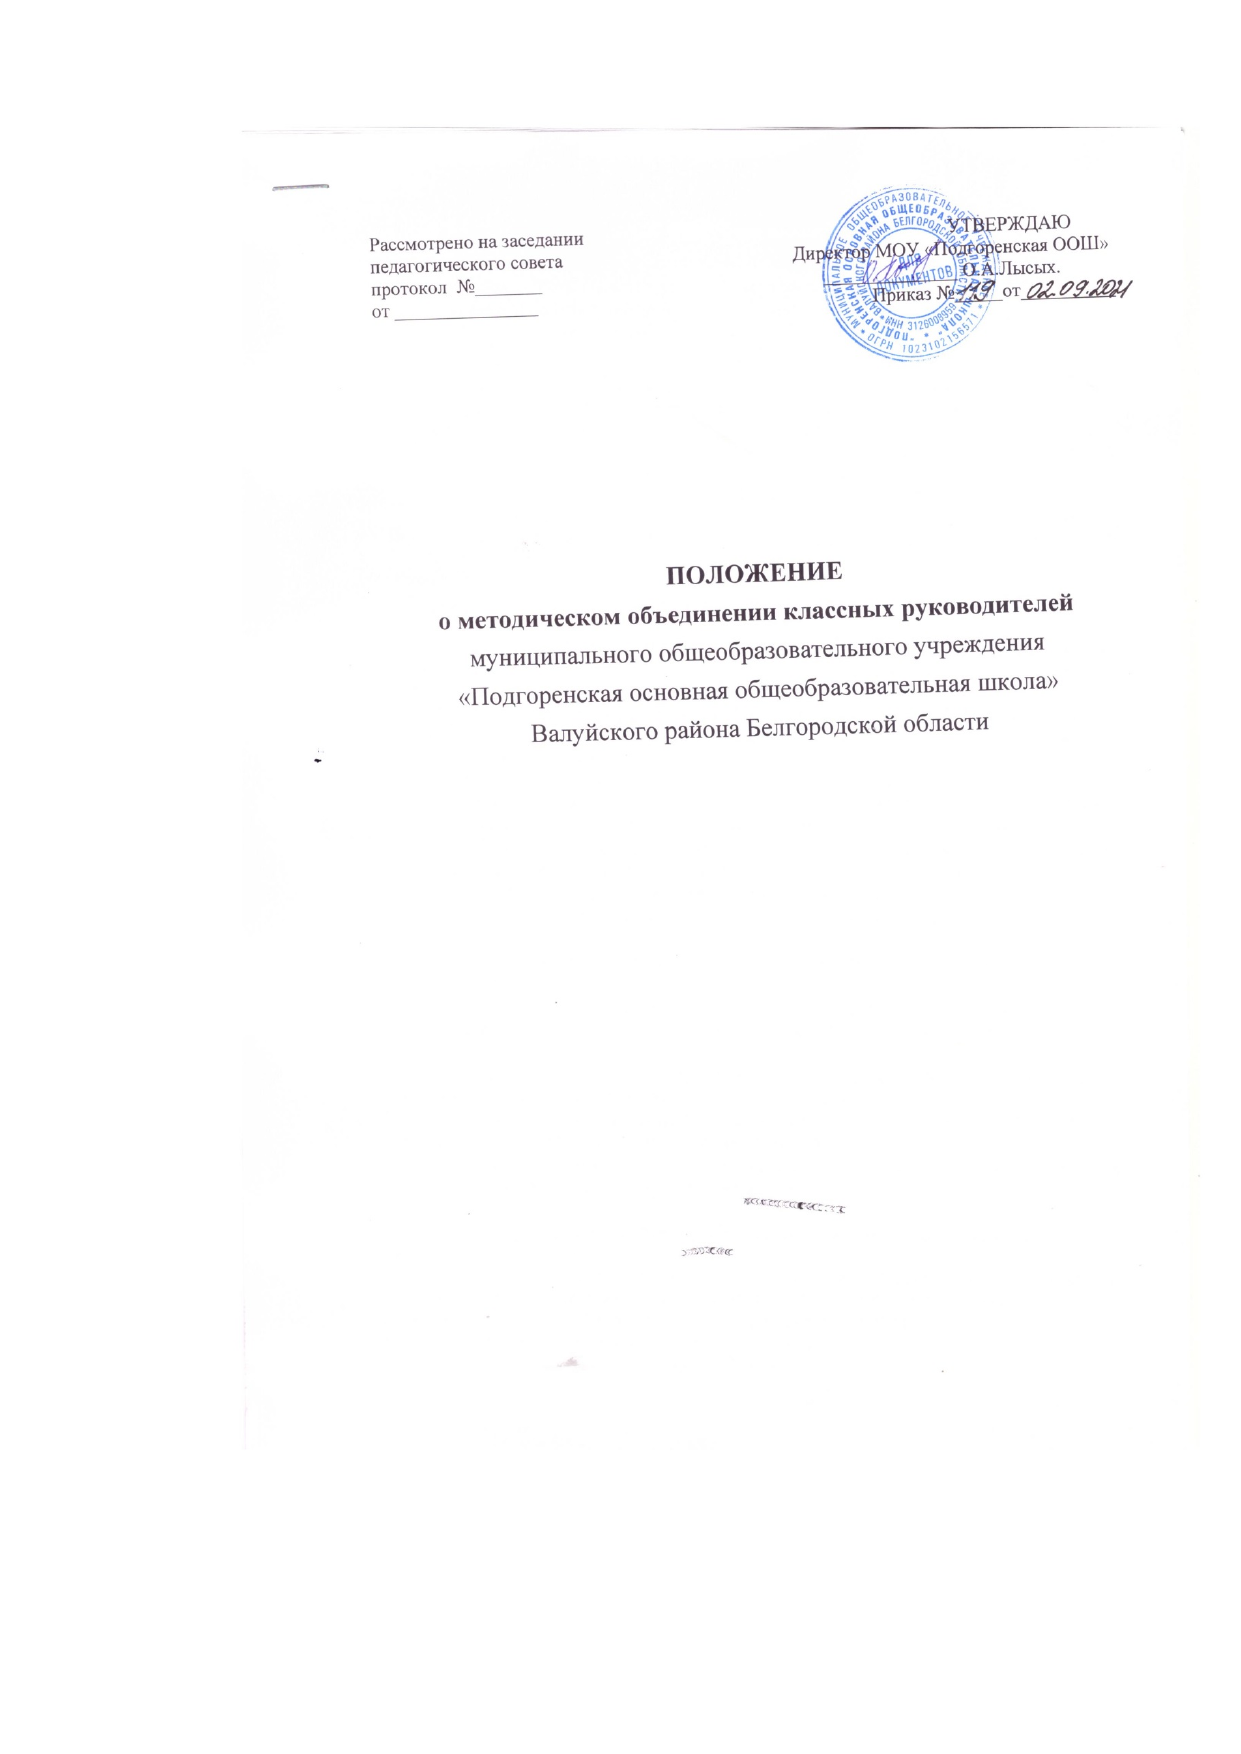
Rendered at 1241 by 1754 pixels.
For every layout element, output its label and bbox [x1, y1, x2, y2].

picture [233, 118, 1208, 1458]
